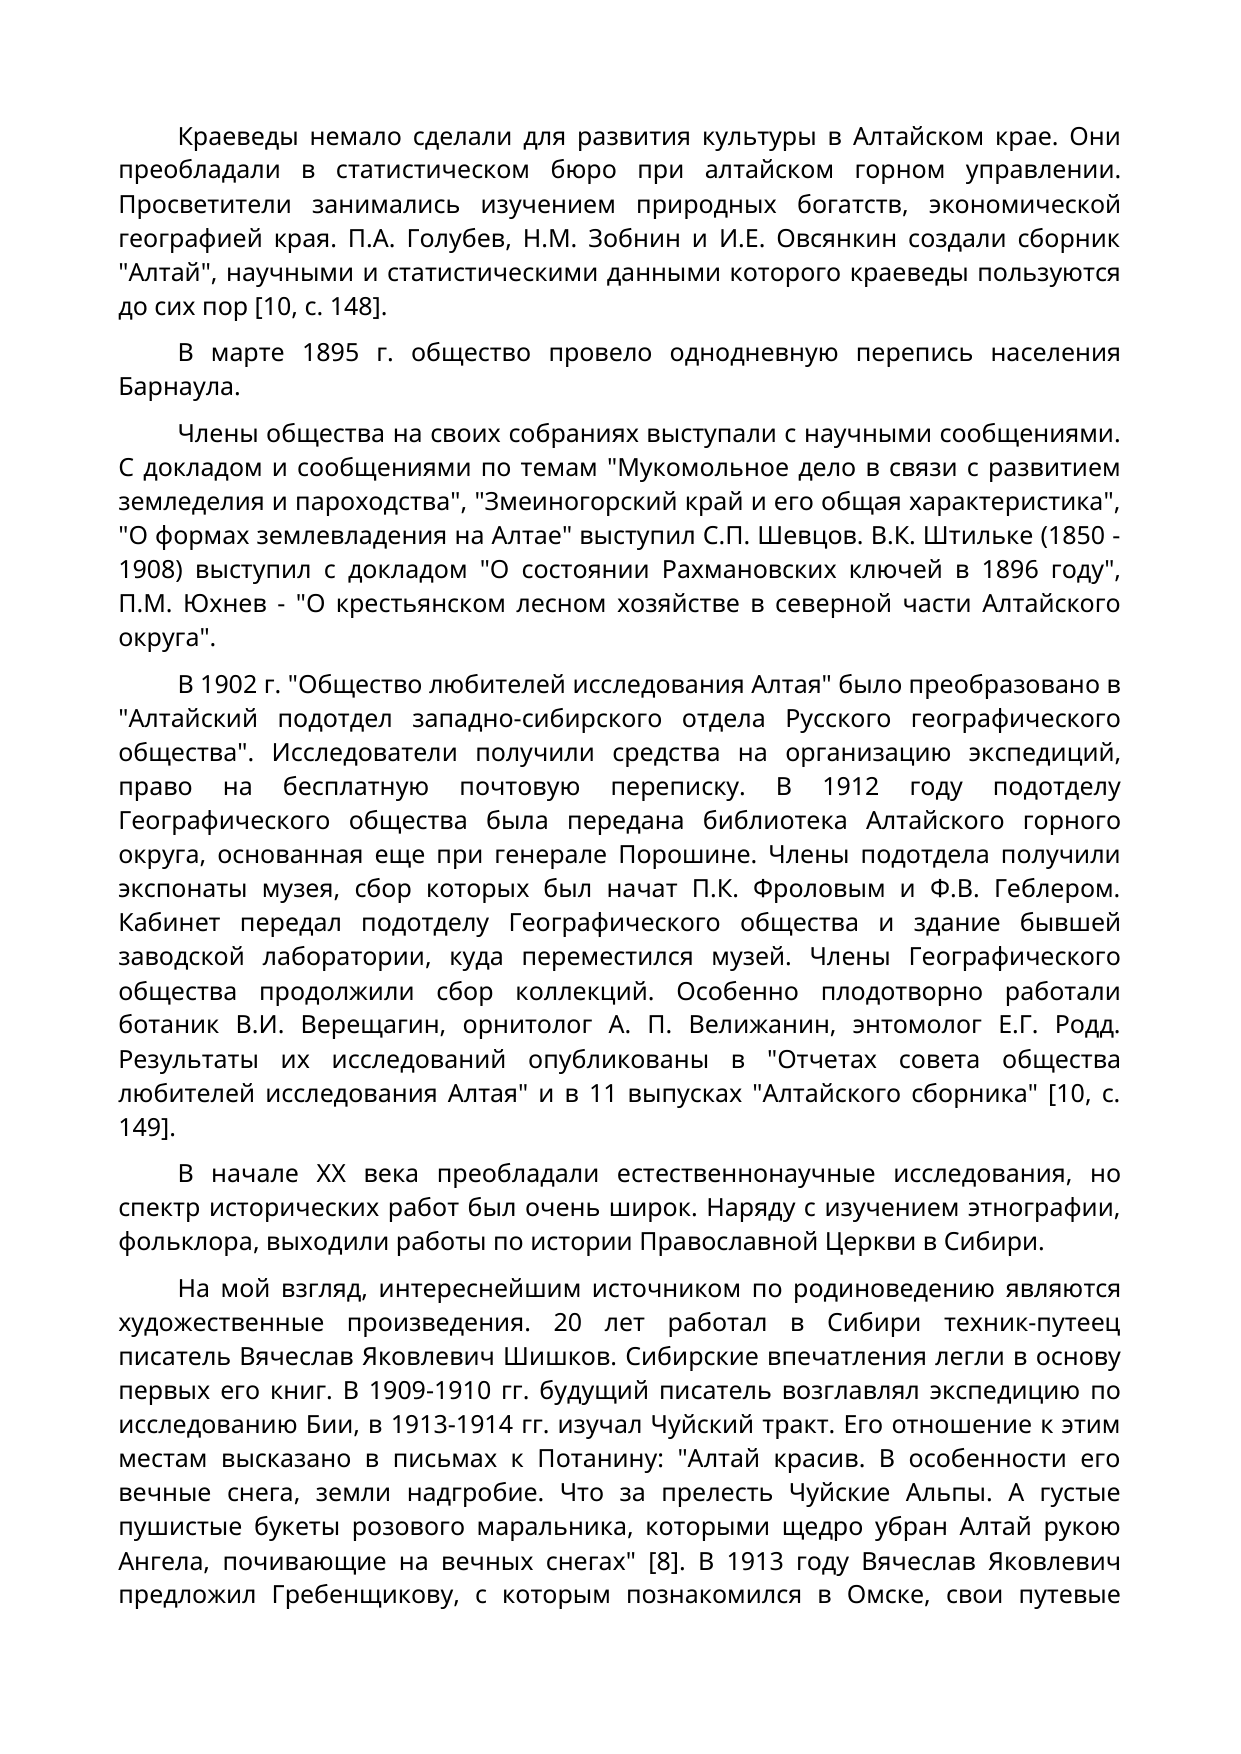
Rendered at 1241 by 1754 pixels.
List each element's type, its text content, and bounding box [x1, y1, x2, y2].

text В марте 1895 г. общество провело однодневную перепись населения Барнаула. [118, 335, 1122, 403]
text Краеведы немало сделали для развития культуры в Алтайском крае. Они преобладали в статистическом бюро при алтайском горном управлении. Просветители занимались изучением природных богатств, экономической географией края. П.А. Голубев, Н.М. Зобнин и И.Е. Овсянкин создали сборник "Алтай", научными и статистическими данными которого краеведы пользуются до сих пор [10, с. 148]. [118, 118, 1122, 322]
text В 1902 г. "Общество любителей исследования Алтая" было преобразовано в "Алтайский подотдел западно-сибирского отдела Русского географического общества". Исследователи получили средства на организацию экспедиций, право на бесплатную почтовую переписку. В 1912 году подотделу Географического общества была передана библиотека Алтайского горного округа, основанная еще при генерале Порошине. Члены подотдела получили экспонаты музея, сбор которых был начат П.К. Фроловым и Ф.В. Геблером. Кабинет передал подотделу Географического общества и здание бывшей заводской лаборатории, куда переместился музей. Члены Географического общества продолжили сбор коллекций. Особенно плодотворно работали ботаник В.И. Верещагин, орнитолог А. П. Велижанин, энтомолог Е.Г. Родд. Результаты их исследований опубликованы в "Отчетах совета общества любителей исследования Алтая" и в 11 выпусках "Алтайского сборника" [10, с. 149]. [118, 667, 1122, 1143]
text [118, 1271, 1122, 1611]
text В начале XX века преобладали естественнонаучные исследования, но спектр исторических работ был очень широк. Наряду с изучением этнографии, фольклора, выходили работы по истории Православной Церкви в Сибири. [118, 1156, 1122, 1258]
text Члены общества на своих собраниях выступали с научными сообщениями. С докладом и сообщениями по темам "Мукомольное дело в связи с развитием земледелия и пароходства", "Змеиногорский край и его общая характеристика", "О формах землевладения на Алтае" выступил С.П. Шевцов. В.К. Штильке (1850 - 1908) выступил с докладом "О состоянии Рахмановских ключей в 1896 году", П.М. Юхнев - "О крестьянском лесном хозяйстве в северной части Алтайского округа". [118, 416, 1122, 654]
